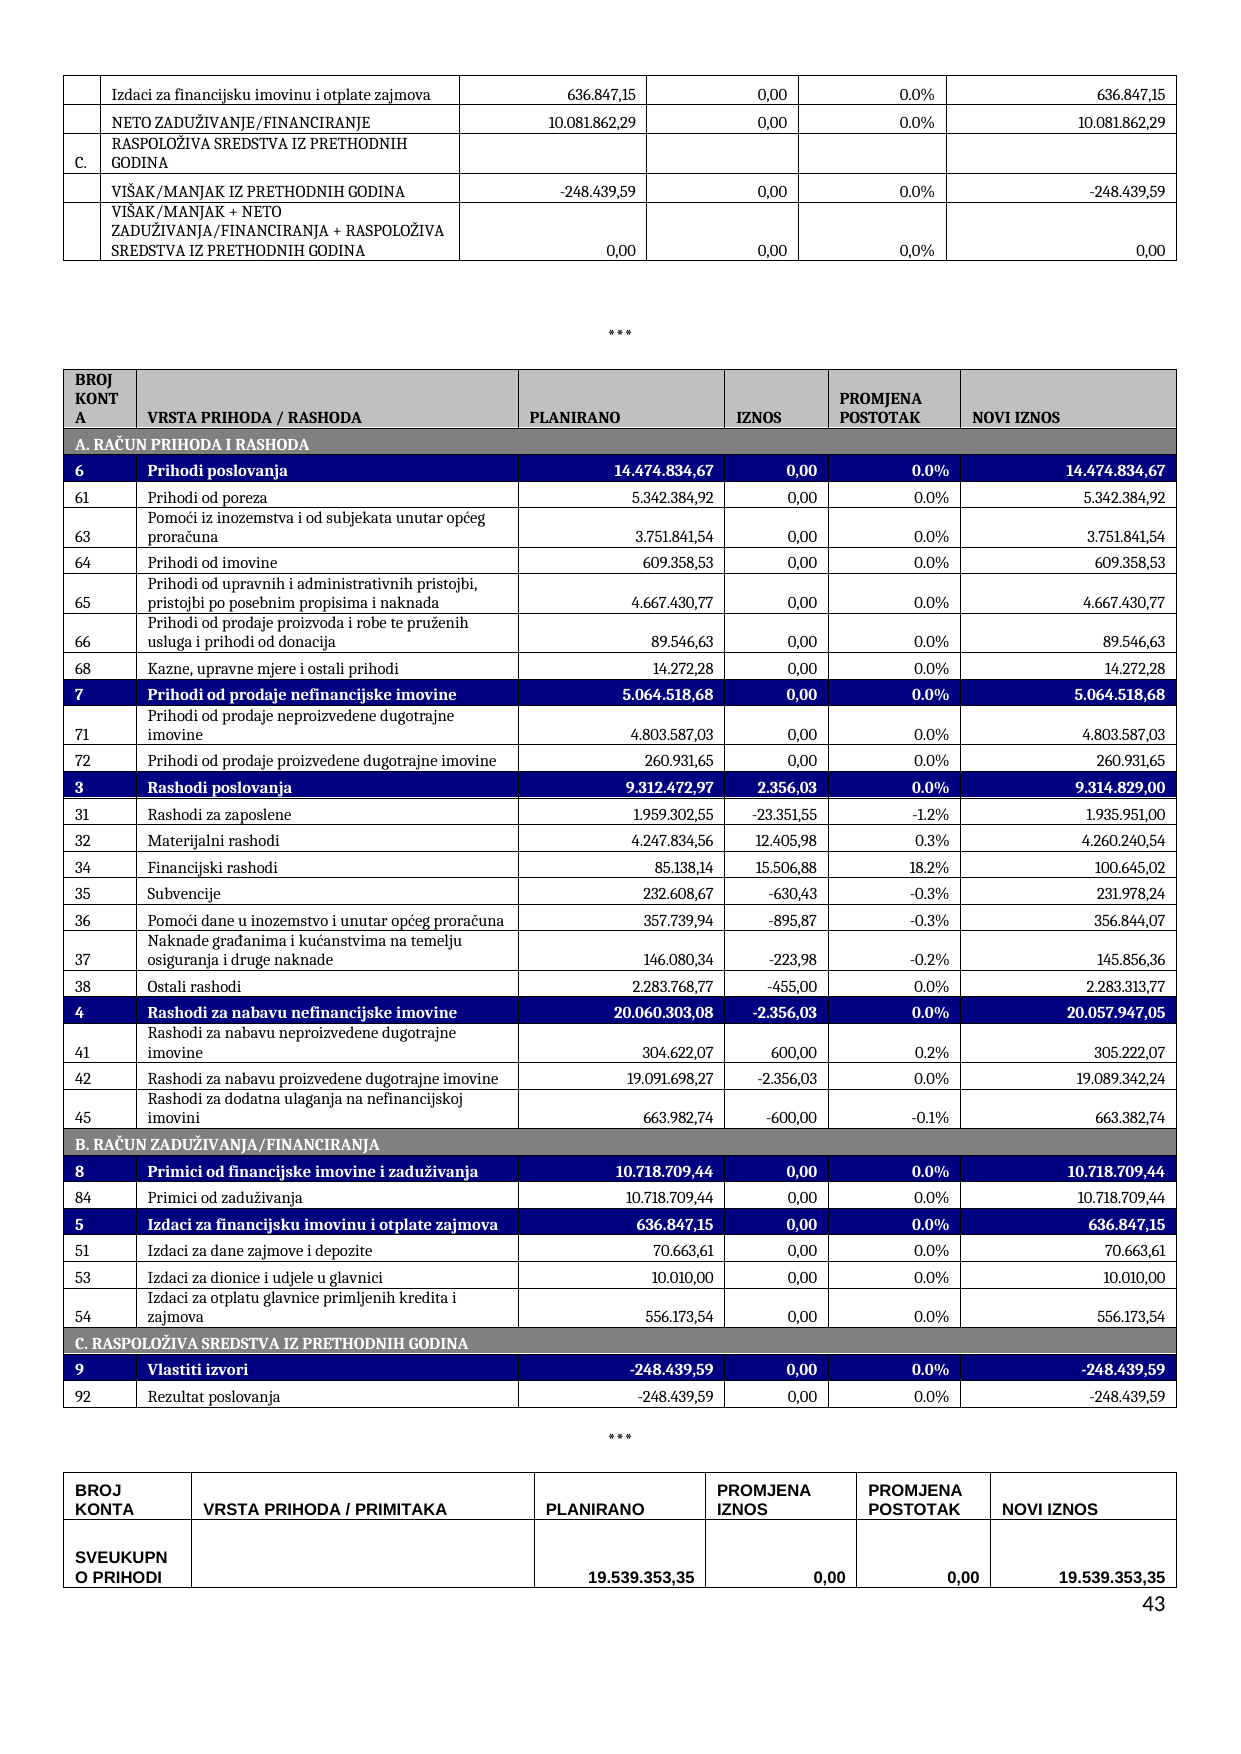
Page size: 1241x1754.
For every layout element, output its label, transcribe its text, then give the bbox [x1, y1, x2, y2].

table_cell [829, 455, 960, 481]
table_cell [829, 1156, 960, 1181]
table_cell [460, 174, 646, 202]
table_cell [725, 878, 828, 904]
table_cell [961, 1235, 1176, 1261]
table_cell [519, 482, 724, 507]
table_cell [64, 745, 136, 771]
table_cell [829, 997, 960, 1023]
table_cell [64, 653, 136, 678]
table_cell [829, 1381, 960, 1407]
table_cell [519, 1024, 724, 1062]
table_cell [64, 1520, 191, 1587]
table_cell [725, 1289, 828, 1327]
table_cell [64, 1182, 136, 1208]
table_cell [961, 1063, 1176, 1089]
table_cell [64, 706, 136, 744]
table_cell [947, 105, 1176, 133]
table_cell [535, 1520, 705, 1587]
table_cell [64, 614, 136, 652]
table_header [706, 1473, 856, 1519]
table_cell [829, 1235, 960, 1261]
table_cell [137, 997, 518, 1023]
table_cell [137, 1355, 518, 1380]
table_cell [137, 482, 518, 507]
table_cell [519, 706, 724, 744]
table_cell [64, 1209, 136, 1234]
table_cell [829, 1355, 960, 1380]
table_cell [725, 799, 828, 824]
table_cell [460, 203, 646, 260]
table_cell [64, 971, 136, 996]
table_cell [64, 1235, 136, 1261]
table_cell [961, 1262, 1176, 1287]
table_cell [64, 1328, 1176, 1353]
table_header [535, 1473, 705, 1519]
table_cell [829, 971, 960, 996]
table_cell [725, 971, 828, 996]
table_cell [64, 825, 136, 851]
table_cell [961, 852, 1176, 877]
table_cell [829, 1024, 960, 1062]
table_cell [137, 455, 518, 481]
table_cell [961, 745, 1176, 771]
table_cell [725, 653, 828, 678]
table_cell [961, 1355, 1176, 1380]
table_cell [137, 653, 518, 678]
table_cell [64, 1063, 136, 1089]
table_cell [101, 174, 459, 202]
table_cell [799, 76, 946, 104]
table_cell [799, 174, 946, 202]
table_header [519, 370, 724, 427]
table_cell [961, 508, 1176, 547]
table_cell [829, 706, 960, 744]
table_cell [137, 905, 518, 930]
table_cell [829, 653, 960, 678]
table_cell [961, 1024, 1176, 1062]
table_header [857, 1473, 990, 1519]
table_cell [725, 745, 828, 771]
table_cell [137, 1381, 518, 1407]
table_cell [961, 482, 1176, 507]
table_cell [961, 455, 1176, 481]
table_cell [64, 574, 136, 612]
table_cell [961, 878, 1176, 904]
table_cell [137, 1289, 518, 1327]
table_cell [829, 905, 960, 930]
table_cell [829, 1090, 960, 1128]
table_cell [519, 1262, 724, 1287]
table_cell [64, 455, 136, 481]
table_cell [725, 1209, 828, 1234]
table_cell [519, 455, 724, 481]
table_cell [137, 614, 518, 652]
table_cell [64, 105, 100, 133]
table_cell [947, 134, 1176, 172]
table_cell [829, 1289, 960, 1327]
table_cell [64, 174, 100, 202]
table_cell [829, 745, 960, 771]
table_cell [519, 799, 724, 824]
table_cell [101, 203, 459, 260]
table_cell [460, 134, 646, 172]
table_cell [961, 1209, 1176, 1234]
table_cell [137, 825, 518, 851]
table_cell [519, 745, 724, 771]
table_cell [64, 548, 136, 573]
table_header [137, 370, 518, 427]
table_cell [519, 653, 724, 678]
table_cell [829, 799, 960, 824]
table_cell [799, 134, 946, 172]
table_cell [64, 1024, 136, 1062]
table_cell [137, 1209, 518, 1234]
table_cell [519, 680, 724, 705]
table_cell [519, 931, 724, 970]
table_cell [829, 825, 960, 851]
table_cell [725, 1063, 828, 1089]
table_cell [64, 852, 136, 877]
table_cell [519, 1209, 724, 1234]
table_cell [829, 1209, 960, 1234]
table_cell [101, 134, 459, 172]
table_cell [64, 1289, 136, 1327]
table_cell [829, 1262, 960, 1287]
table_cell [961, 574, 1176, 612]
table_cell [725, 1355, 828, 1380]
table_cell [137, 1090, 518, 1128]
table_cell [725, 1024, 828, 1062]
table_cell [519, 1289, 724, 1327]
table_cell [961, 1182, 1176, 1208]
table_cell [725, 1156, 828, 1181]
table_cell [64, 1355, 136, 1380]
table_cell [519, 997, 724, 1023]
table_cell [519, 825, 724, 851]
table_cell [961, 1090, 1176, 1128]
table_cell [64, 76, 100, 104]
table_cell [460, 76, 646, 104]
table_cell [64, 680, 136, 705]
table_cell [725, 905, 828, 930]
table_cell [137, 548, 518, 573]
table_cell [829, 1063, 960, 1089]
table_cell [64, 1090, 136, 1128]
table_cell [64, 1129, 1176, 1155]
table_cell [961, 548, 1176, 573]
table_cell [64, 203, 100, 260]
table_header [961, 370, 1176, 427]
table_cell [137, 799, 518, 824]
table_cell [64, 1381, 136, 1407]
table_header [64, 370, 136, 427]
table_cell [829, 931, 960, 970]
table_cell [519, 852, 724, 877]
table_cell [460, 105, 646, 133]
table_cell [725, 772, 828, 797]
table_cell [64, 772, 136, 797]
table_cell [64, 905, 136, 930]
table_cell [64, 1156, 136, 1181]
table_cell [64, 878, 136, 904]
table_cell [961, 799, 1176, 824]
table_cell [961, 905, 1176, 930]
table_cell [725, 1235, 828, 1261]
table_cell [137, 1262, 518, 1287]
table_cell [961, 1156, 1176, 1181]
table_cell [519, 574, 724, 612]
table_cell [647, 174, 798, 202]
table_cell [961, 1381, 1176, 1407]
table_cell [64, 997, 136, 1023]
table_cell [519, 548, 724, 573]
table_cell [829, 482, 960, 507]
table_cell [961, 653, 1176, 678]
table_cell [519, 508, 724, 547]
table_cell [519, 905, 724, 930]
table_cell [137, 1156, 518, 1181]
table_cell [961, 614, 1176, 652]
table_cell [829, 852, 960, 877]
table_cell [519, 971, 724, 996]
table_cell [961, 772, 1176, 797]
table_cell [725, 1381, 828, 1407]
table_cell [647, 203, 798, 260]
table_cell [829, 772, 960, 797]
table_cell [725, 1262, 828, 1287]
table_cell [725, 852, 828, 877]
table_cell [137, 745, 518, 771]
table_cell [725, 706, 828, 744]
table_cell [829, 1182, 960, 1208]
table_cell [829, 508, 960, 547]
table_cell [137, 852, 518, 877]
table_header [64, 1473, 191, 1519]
text *** [75, 1429, 1165, 1451]
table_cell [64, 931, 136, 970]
text *** [75, 326, 1165, 347]
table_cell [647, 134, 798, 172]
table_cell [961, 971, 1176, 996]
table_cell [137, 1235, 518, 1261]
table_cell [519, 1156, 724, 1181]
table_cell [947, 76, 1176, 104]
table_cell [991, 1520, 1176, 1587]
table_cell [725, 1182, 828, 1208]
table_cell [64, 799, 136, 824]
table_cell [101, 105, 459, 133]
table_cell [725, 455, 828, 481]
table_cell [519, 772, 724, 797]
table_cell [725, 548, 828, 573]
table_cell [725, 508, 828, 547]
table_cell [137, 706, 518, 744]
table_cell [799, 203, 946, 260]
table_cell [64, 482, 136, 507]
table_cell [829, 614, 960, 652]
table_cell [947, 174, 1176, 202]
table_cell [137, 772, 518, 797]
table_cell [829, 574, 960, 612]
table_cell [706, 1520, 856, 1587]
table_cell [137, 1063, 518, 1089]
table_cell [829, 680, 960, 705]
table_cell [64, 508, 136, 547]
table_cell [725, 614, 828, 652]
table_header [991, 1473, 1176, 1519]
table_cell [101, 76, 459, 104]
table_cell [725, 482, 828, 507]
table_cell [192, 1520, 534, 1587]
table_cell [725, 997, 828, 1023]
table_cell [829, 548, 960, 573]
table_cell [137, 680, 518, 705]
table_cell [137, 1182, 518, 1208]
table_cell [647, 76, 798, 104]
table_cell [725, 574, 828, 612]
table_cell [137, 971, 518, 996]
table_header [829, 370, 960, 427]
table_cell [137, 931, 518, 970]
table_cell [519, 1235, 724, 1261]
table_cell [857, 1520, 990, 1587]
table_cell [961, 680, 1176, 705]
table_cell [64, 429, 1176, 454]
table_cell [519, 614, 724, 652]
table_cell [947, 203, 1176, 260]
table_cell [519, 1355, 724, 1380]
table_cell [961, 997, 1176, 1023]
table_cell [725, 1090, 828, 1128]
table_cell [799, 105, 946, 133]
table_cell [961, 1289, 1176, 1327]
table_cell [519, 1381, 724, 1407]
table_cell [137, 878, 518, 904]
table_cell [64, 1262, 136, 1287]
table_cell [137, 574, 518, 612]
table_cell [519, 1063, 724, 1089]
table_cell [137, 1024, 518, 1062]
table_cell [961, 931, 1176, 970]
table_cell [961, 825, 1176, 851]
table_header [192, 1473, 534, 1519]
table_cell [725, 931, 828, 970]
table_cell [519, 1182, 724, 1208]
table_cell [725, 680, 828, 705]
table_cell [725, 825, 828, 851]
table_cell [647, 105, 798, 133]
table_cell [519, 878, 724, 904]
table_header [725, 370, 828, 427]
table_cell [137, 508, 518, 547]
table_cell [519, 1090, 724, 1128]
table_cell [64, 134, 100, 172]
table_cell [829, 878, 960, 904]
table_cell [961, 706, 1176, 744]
